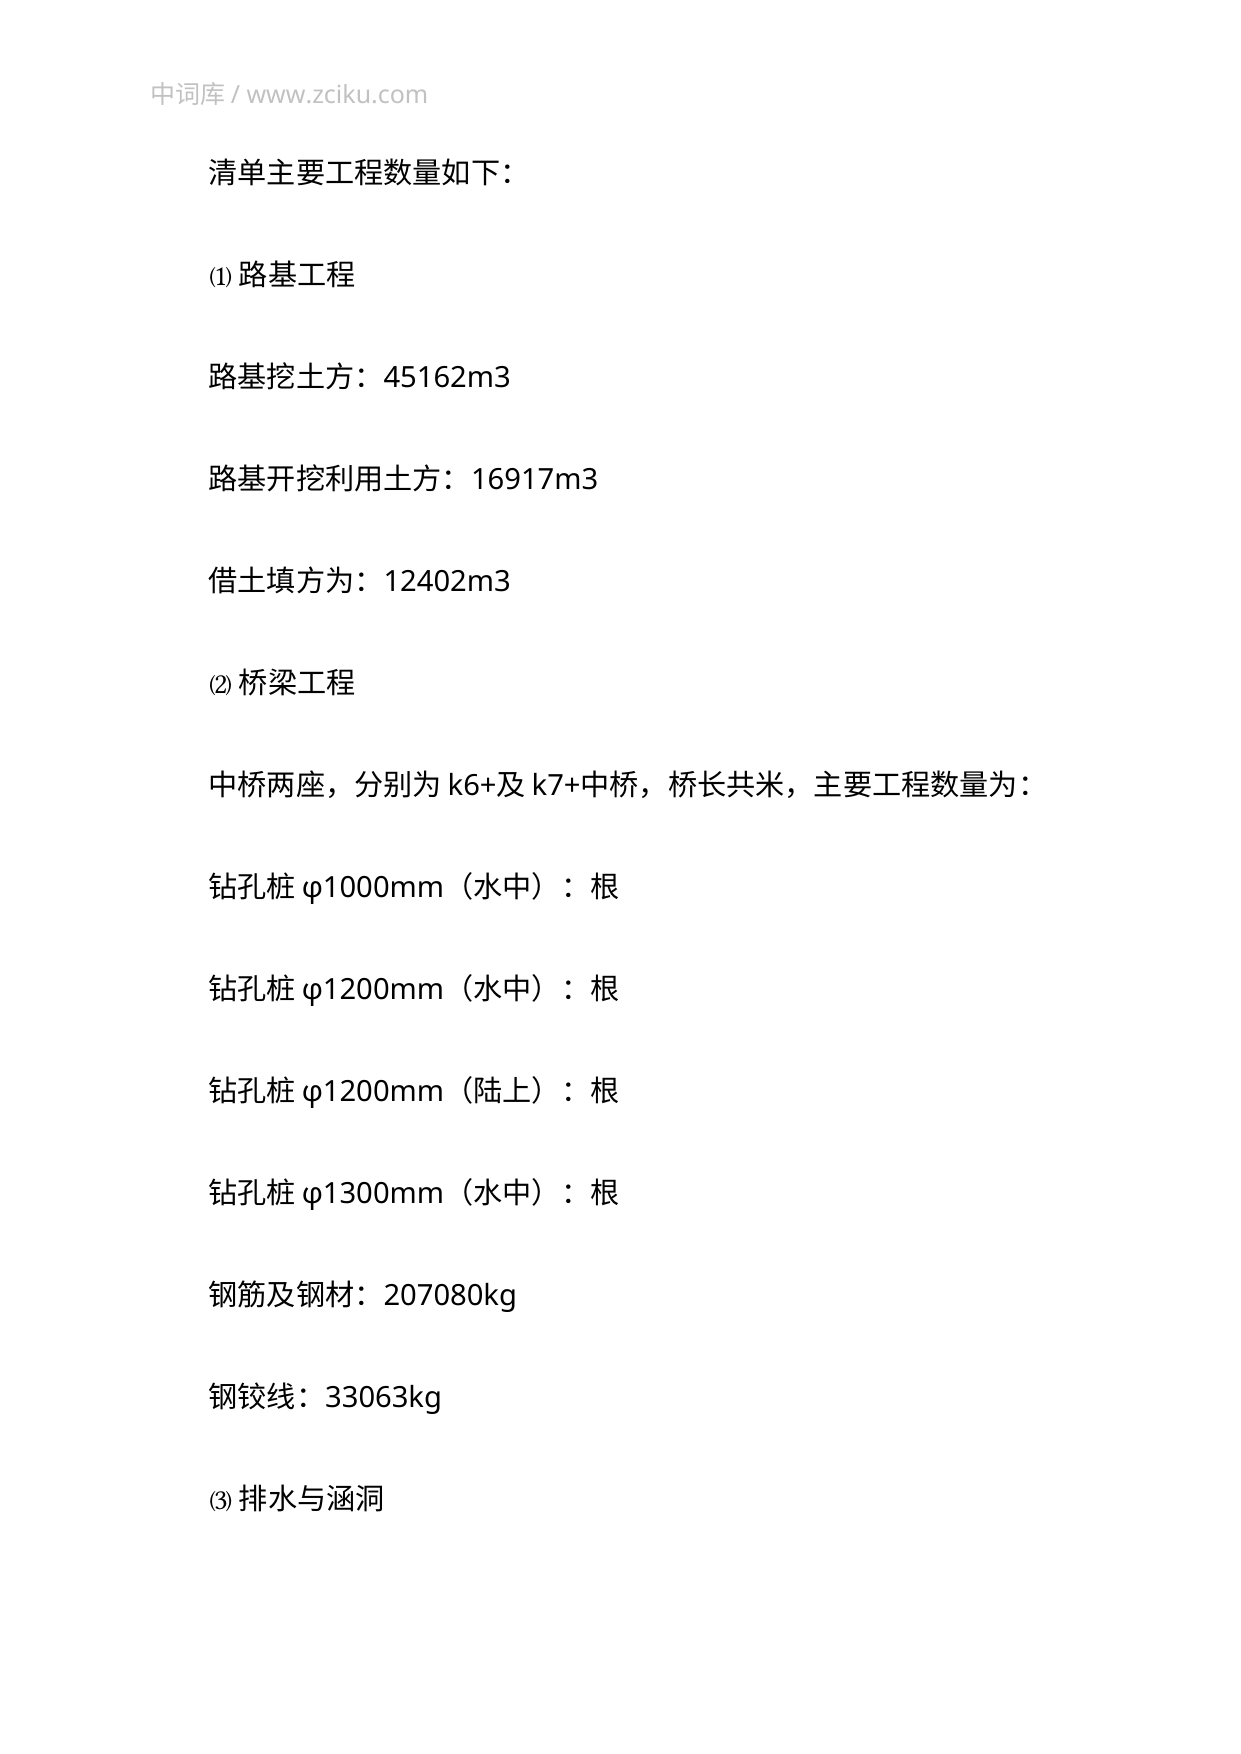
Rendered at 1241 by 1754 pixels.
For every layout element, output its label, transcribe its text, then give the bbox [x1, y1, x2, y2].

text 钻孔桩φ1000mm（水中）：根 [150, 864, 1090, 906]
text 借土填方为：12402m3 [150, 558, 1090, 600]
text 路基开挖利用土方：16917m3 [150, 456, 1090, 498]
text 清单主要工程数量如下： [150, 150, 1090, 192]
text 钻孔桩φ1200mm（水中）：根 [150, 966, 1090, 1008]
text 钻孔桩φ1300mm（水中）：根 [150, 1169, 1090, 1212]
text 钢筋及钢材：207080kg [150, 1272, 1090, 1314]
text ⑶排水与涵洞 [150, 1476, 1090, 1518]
text ⑴路基工程 [150, 252, 1090, 294]
text 路基挖土方：45162m3 [150, 354, 1090, 396]
text ⑵桥梁工程 [150, 660, 1090, 702]
text 钢铰线：33063kg [150, 1373, 1090, 1416]
text 中桥两座，分别为k6+及k7+中桥，桥长共米，主要工程数量为： [150, 762, 1090, 804]
text 钻孔桩φ1200mm（陆上）：根 [150, 1068, 1090, 1110]
